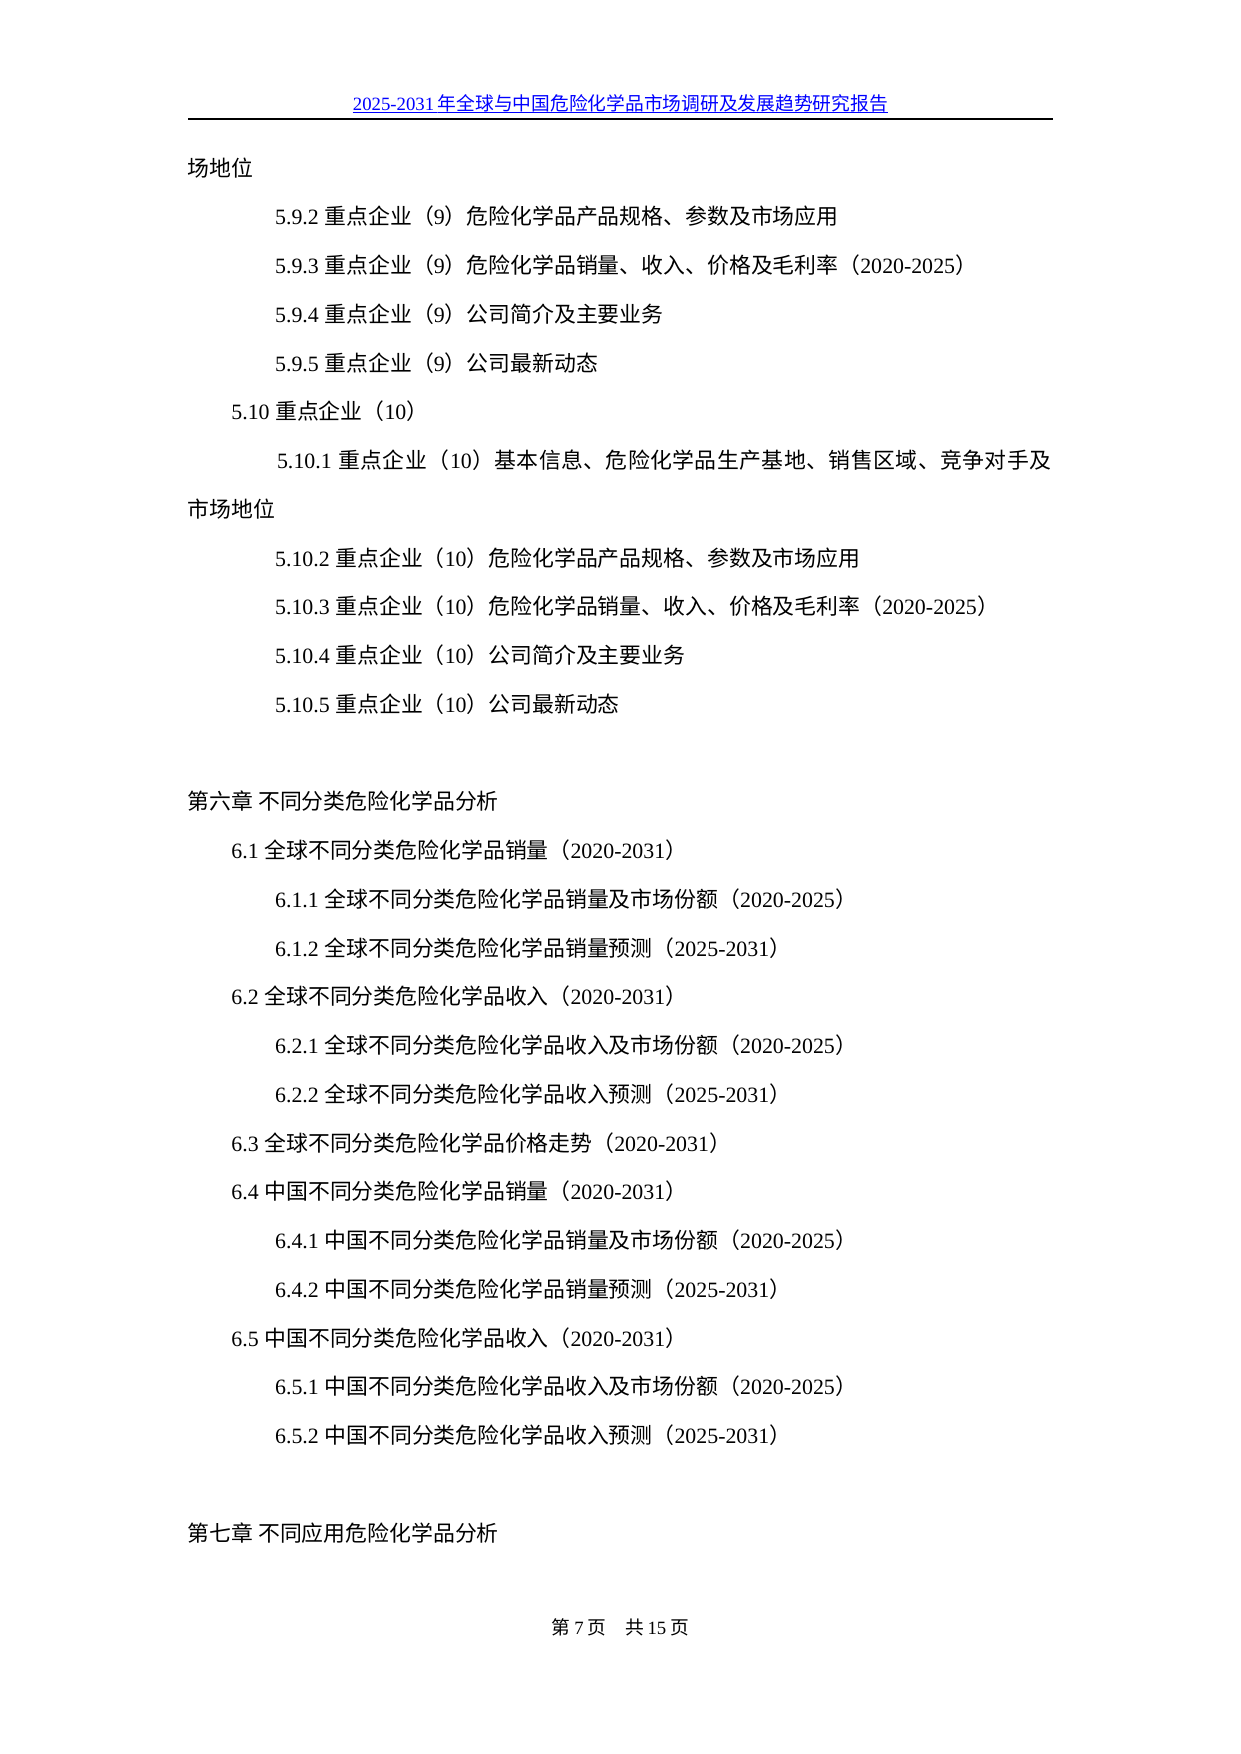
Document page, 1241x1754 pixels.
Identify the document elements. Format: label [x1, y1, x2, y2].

text [187, 150, 1053, 1548]
